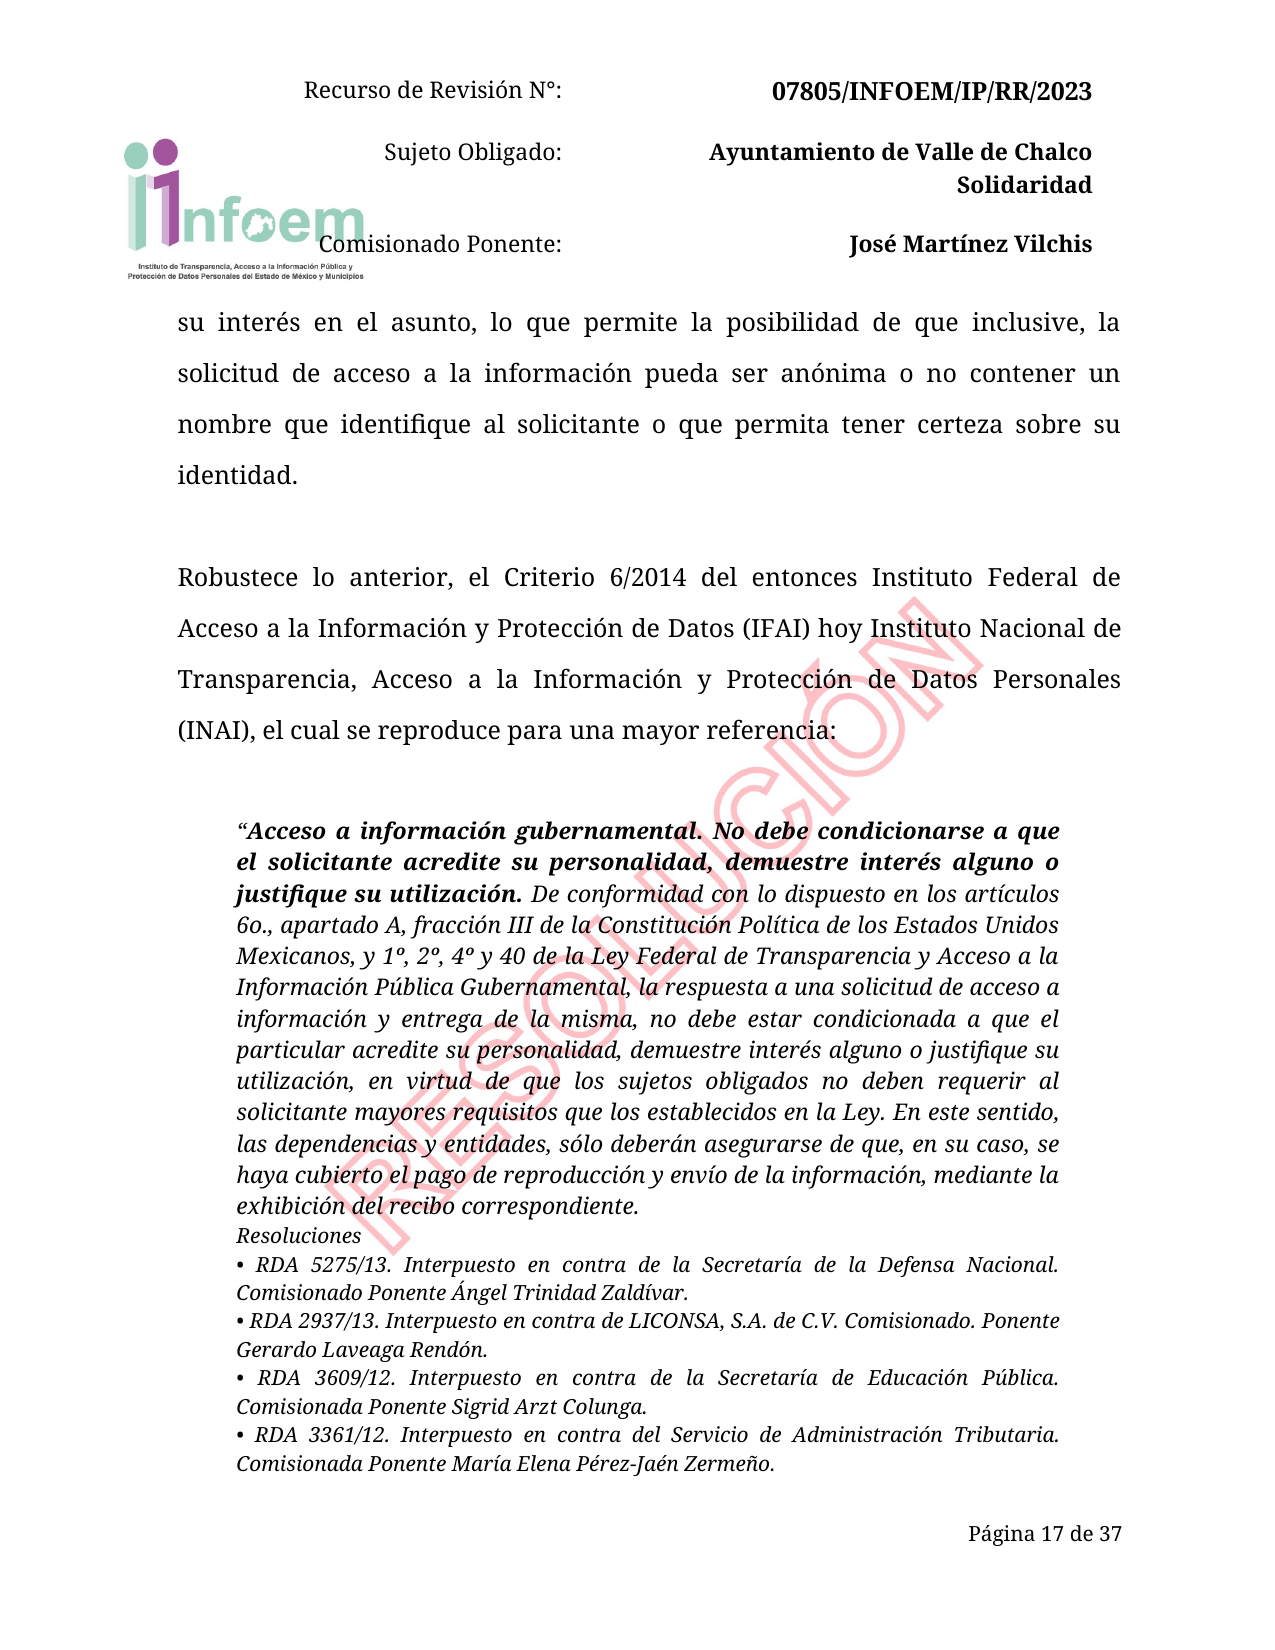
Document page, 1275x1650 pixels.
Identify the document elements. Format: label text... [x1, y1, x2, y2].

text • RDA 3609/12. Interpuesto en contra de la Secretaría de Educación Pública. Comisionada Ponente Sigrid Arzt Colunga. [236, 1363, 1063, 1420]
text Resoluciones [236, 1221, 1063, 1250]
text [177, 304, 1122, 492]
text “Acceso a información gubernamental. No debe condicionarse a que el solicitante acredite su personalidad, demuestre interés alguno o justifique su utilización. De conformidad con lo dispuesto en los artículos 6o., apartado A, fracción III de la Constitución Política de los Estados Unidos Mexicanos, y 1º, 2º, 4º y 40 de la Ley Federal de Transparencia y Acceso a la Información Pública Gubernamental, la respuesta a una solicitud de acceso a información y entrega de la misma, no debe estar condicionada a que el particular acredite su personalidad, demuestre interés alguno o justifique su utilización, en virtud de que los sujetos obligados no deben requerir al solicitante mayores requisitos que los establecidos en la Ley. En este sentido, las dependencias y entidades, sólo deberán asegurarse de que, en su caso, se haya cubierto el pago de reproducción y envío de la información, mediante la exhibición del recibo correspondiente. [236, 815, 1063, 1221]
text Robustece lo anterior, el Criterio 6/2014 del entonces Instituto Federal de Acceso a la Información y Protección de Datos (IFAI) hoy Instituto Nacional de Transparencia, Acceso a la Información y Protección de Datos Personales (INAI), el cual se reproduce para una mayor referencia: [177, 560, 1122, 747]
text • RDA 3361/12. Interpuesto en contra del Servicio de Administración Tributaria. Comisionada Ponente María Elena Pérez-Jaén Zermeño. [236, 1420, 1063, 1477]
text • RDA 2937/13. Interpuesto en contra de LICONSA, S.A. de C.V. Comisionado. Ponente Gerardo Laveaga Rendón. [236, 1307, 1063, 1363]
picture [5, 78, 1270, 1650]
text • RDA 5275/13. Interpuesto en contra de la Secretaría de la Defensa Nacional. Comisionado Ponente Ángel Trinidad Zaldívar. [236, 1250, 1063, 1307]
